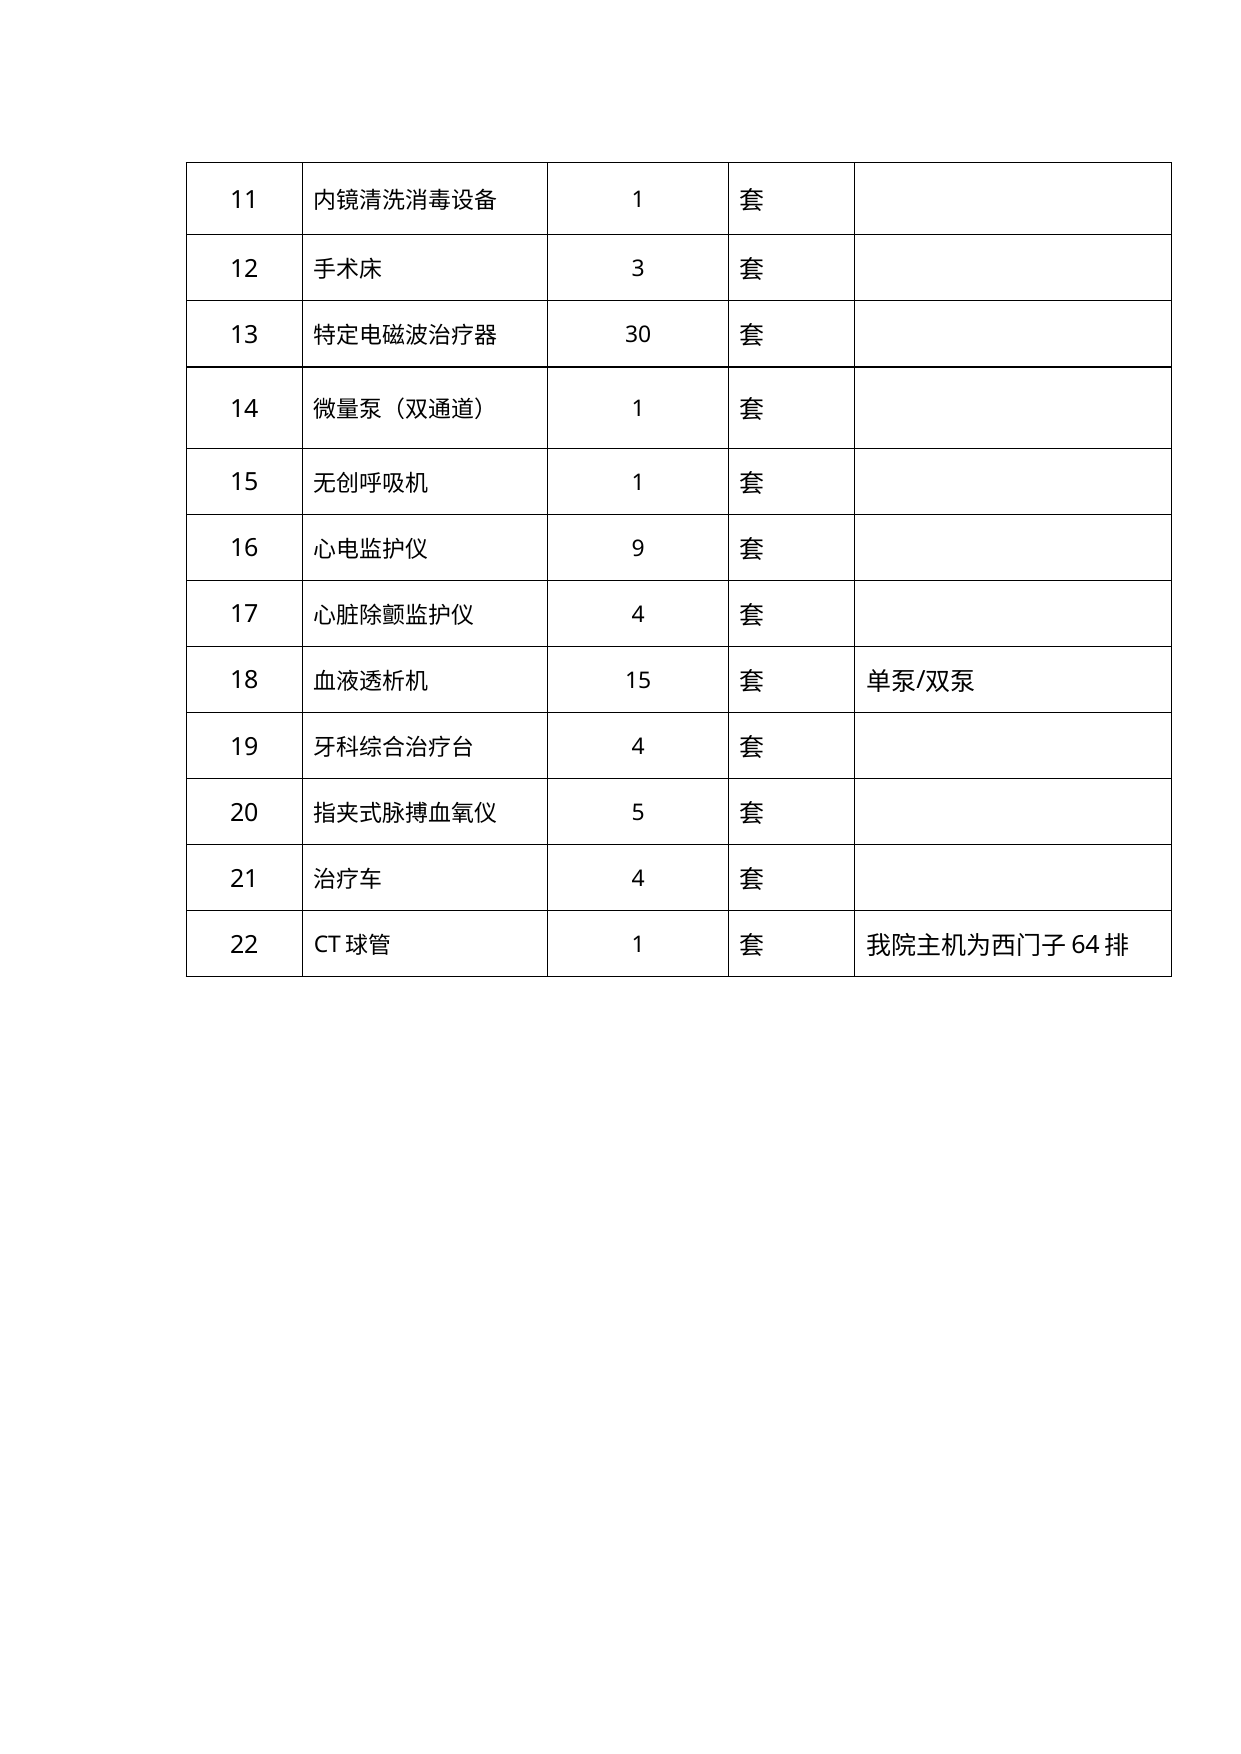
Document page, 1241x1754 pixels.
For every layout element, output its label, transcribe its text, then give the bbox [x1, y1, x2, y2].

table_cell [855, 301, 1171, 366]
table_cell 心电监护仪 [303, 515, 547, 580]
table_cell 21 [187, 845, 302, 910]
table_cell 1 [548, 163, 728, 234]
table_cell 手术床 [303, 235, 547, 300]
table_cell 4 [548, 713, 728, 778]
table_cell 17 [187, 581, 302, 646]
table_cell 套 [729, 713, 854, 778]
table_cell 16 [187, 515, 302, 580]
table_cell 14 [187, 368, 302, 448]
table_cell [855, 449, 1171, 514]
table_cell 微量泵（双通道） [303, 368, 547, 448]
table_cell 12 [187, 235, 302, 300]
table_cell 1 [548, 368, 728, 448]
table_cell [855, 163, 1171, 234]
table_cell CT球管 [303, 911, 547, 976]
table_cell 套 [729, 301, 854, 366]
table_cell [855, 235, 1171, 300]
table_cell 指夹式脉搏血氧仪 [303, 779, 547, 844]
table_cell 15 [187, 449, 302, 514]
table_cell 5 [548, 779, 728, 844]
table_cell 18 [187, 647, 302, 712]
table_cell 无创呼吸机 [303, 449, 547, 514]
table_cell 套 [729, 515, 854, 580]
table_cell 牙科综合治疗台 [303, 713, 547, 778]
table_cell 套 [729, 581, 854, 646]
table_cell 套 [729, 845, 854, 910]
table_cell [855, 368, 1171, 448]
table_cell 4 [548, 845, 728, 910]
table_cell 1 [548, 911, 728, 976]
table_cell [855, 515, 1171, 580]
table_cell [855, 581, 1171, 646]
table_cell 1 [548, 449, 728, 514]
table_cell 30 [548, 301, 728, 366]
table_cell [855, 845, 1171, 910]
table_cell 套 [729, 911, 854, 976]
table_cell 19 [187, 713, 302, 778]
table_cell [855, 779, 1171, 844]
table_cell 我院主机为西门子64排 [855, 911, 1171, 976]
table_cell 套 [729, 779, 854, 844]
table_cell 11 [187, 163, 302, 234]
table_cell 特定电磁波治疗器 [303, 301, 547, 366]
table_cell 4 [548, 581, 728, 646]
table_cell 套 [729, 163, 854, 234]
table_cell 3 [548, 235, 728, 300]
table_cell 套 [729, 647, 854, 712]
table_cell [855, 713, 1171, 778]
table_cell 套 [729, 368, 854, 448]
table_cell 套 [729, 449, 854, 514]
table_cell 血液透析机 [303, 647, 547, 712]
table_cell 22 [187, 911, 302, 976]
table_cell 13 [187, 301, 302, 366]
table_cell 单泵/双泵 [855, 647, 1171, 712]
table_cell 心脏除颤监护仪 [303, 581, 547, 646]
table_cell 15 [548, 647, 728, 712]
table_cell 套 [729, 235, 854, 300]
table_cell 治疗车 [303, 845, 547, 910]
table_cell 20 [187, 779, 302, 844]
table_cell 9 [548, 515, 728, 580]
table_cell 内镜清洗消毒设备 [303, 163, 547, 234]
